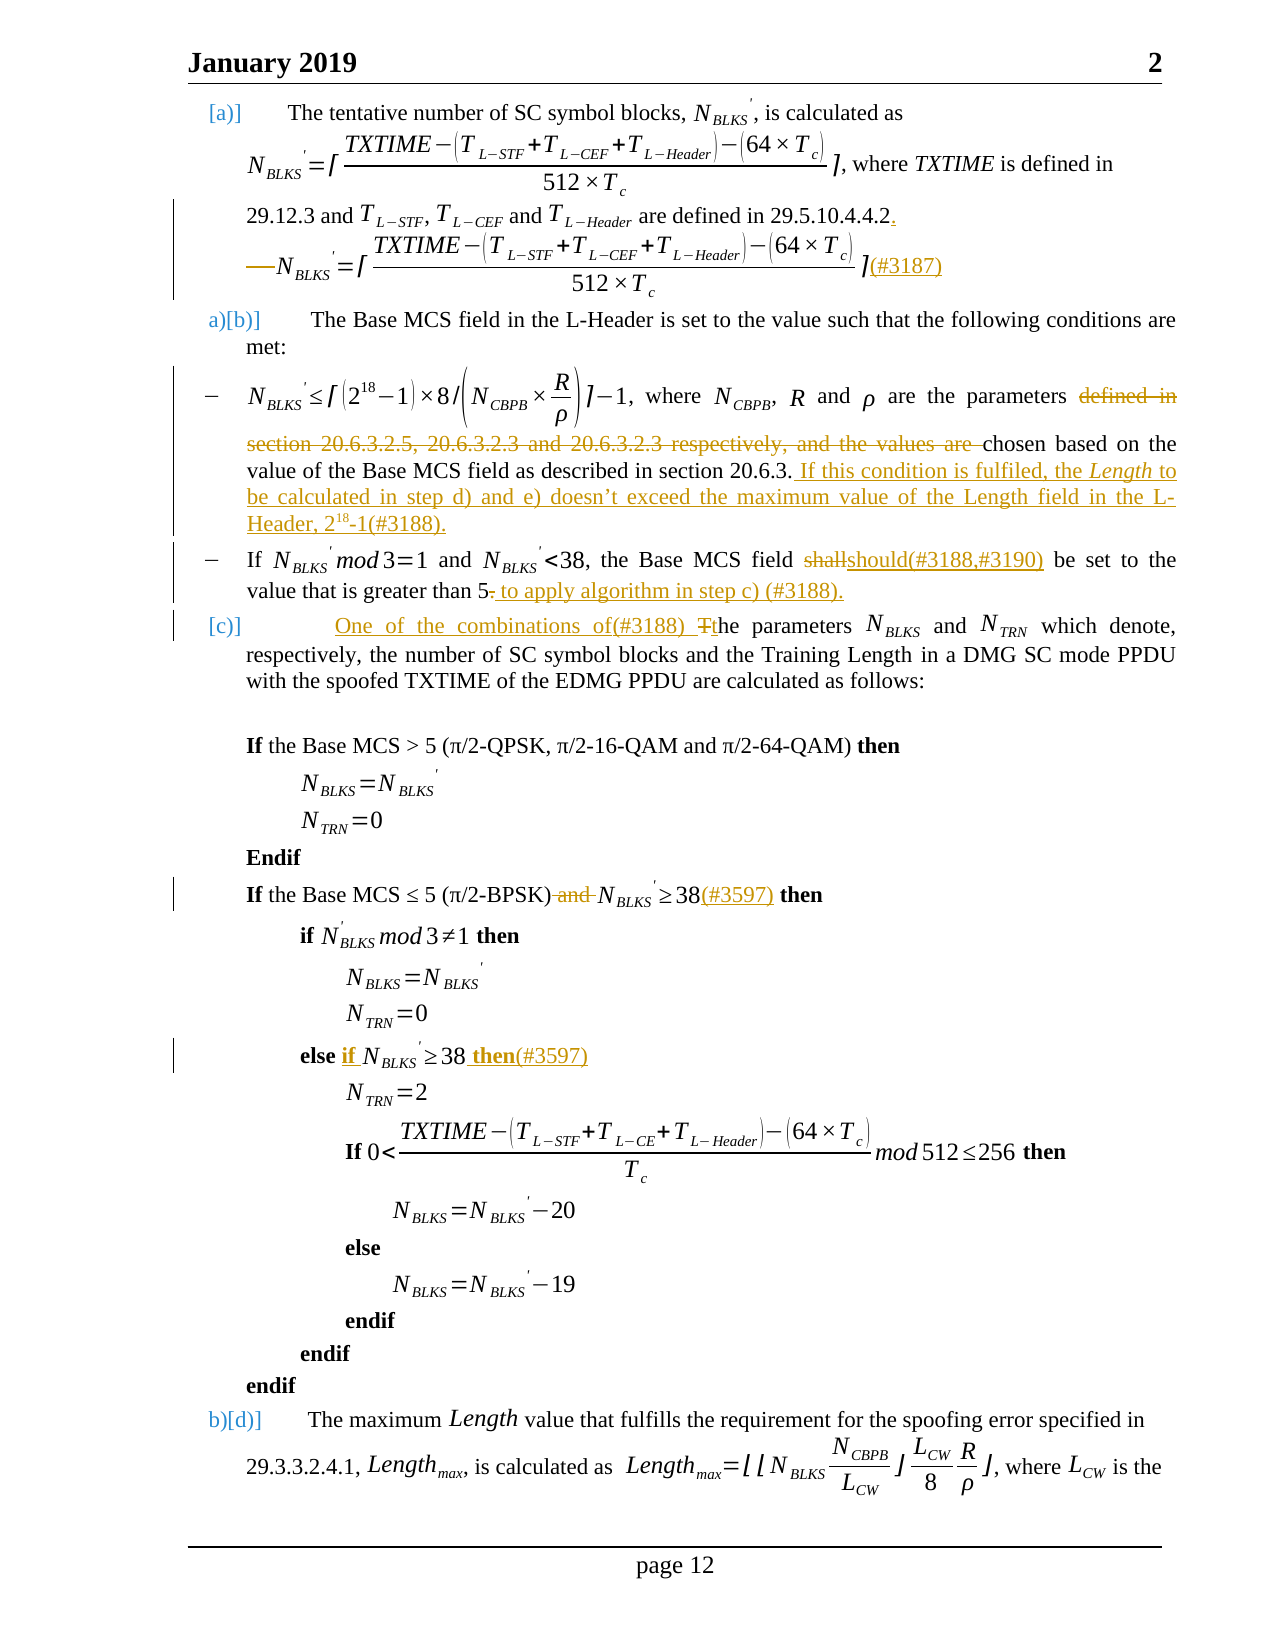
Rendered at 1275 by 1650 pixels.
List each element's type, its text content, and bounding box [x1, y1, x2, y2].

list Endif [246, 844, 1177, 870]
list if then [246, 918, 1177, 953]
list he parameters and which denote, respectively, the number of SC symbol blocks and the Training Length in a DMG SC mode PPDU with the spoofed TXTIME of the EDMG PPDU are calculated as follows: [208, 610, 1177, 694]
list The tentative number of SC symbol blocks, , is calculated as , where TXTIME is defined in 29.12.3 and , and are defined in 29.5.10.4.4.2 [208, 94, 1177, 300]
list If the Base MCS ≤ 5 (π/2-BPSK) then [246, 877, 1177, 911]
list endif [246, 1340, 1177, 1366]
list endif [246, 1372, 1177, 1399]
list If the Base MCS > 5 (π/2-QPSK, π/2-16-QAM and π/2-64-QAM) then [246, 733, 1177, 759]
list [208, 1405, 1177, 1499]
list If then [246, 1116, 1177, 1186]
list , where , and are the parameters chosen based on the value of the Base MCS field as described in section 20.6.3. [202, 366, 1177, 536]
list endif [246, 1307, 1177, 1334]
list If and , the Base MCS field be set to the value that is greater than 5 [202, 542, 1177, 603]
list else [246, 1038, 1177, 1072]
list else [246, 1233, 1177, 1260]
list The Base MCS field in the L-Header is set to the value such that the following conditions are met: [208, 307, 1177, 359]
